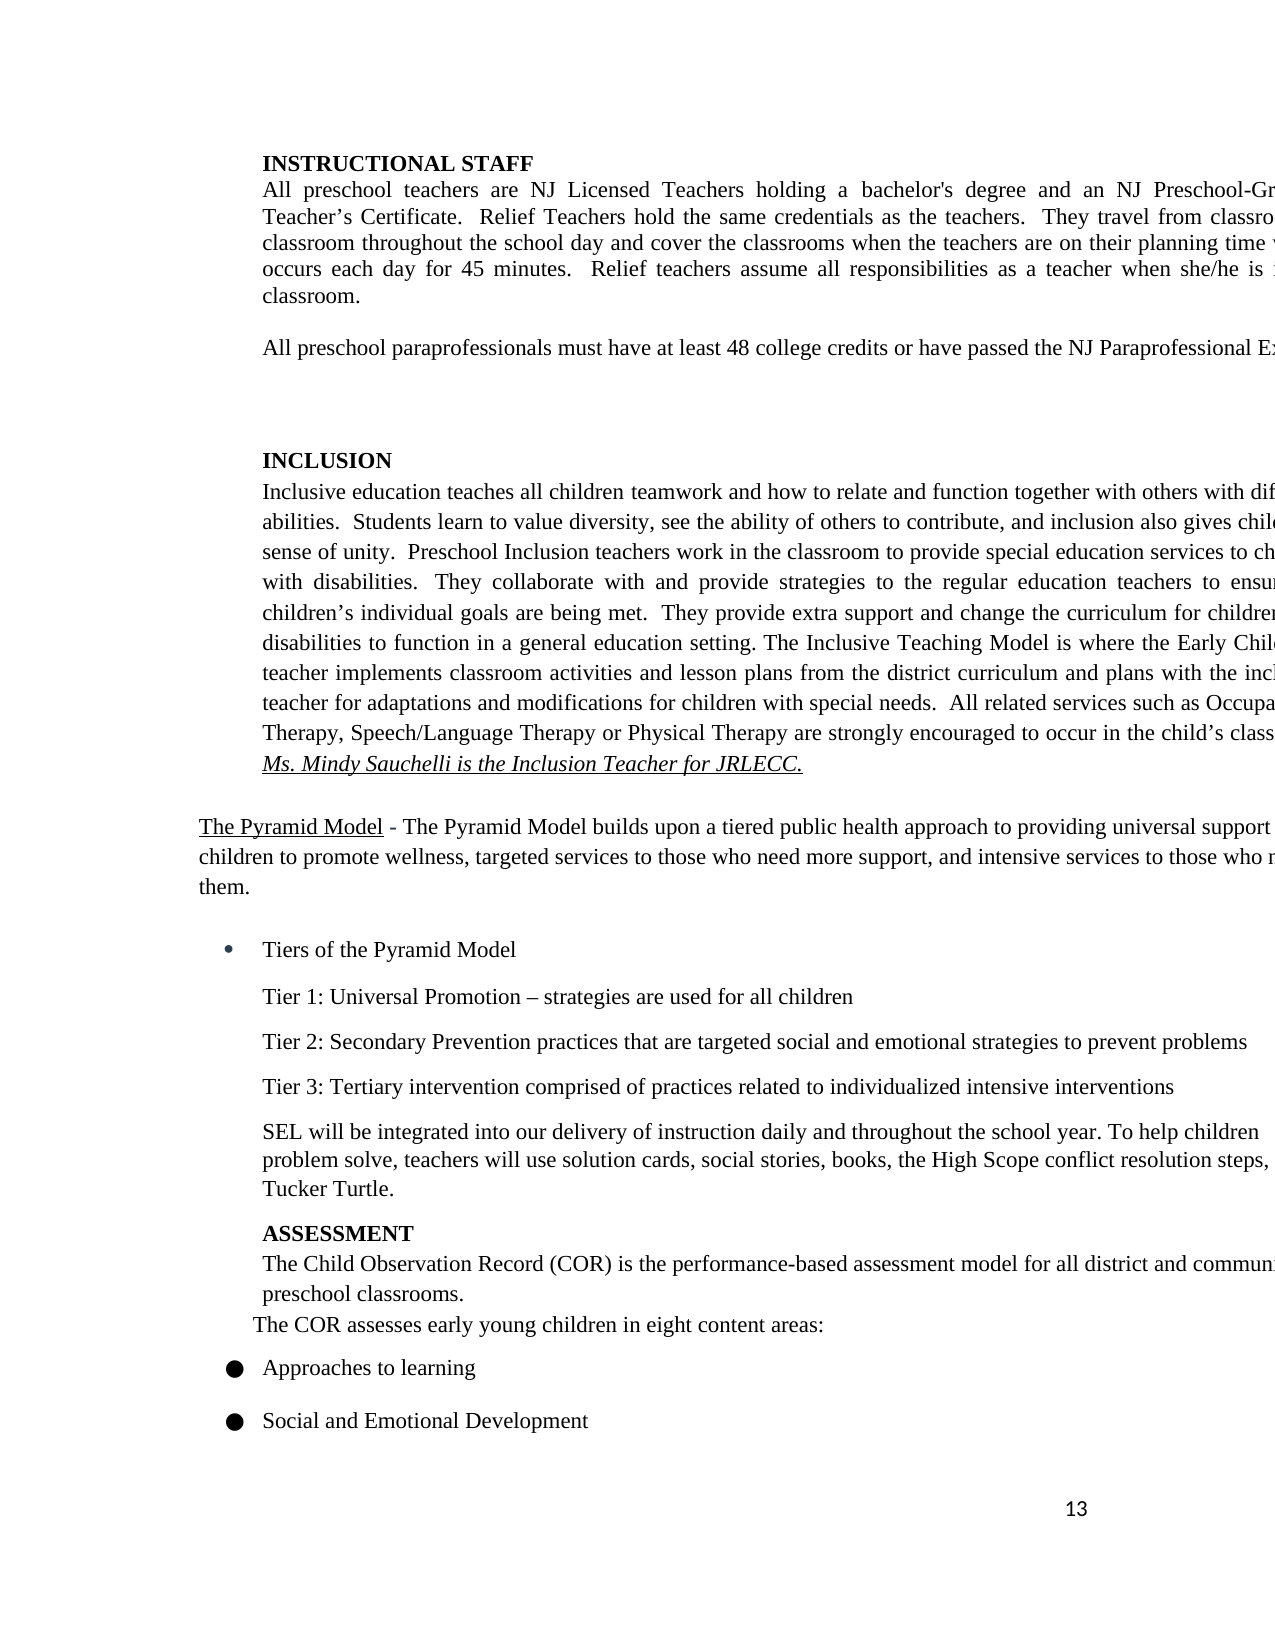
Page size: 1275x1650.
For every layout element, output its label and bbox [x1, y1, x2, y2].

table_header [188, 150, 1275, 1494]
